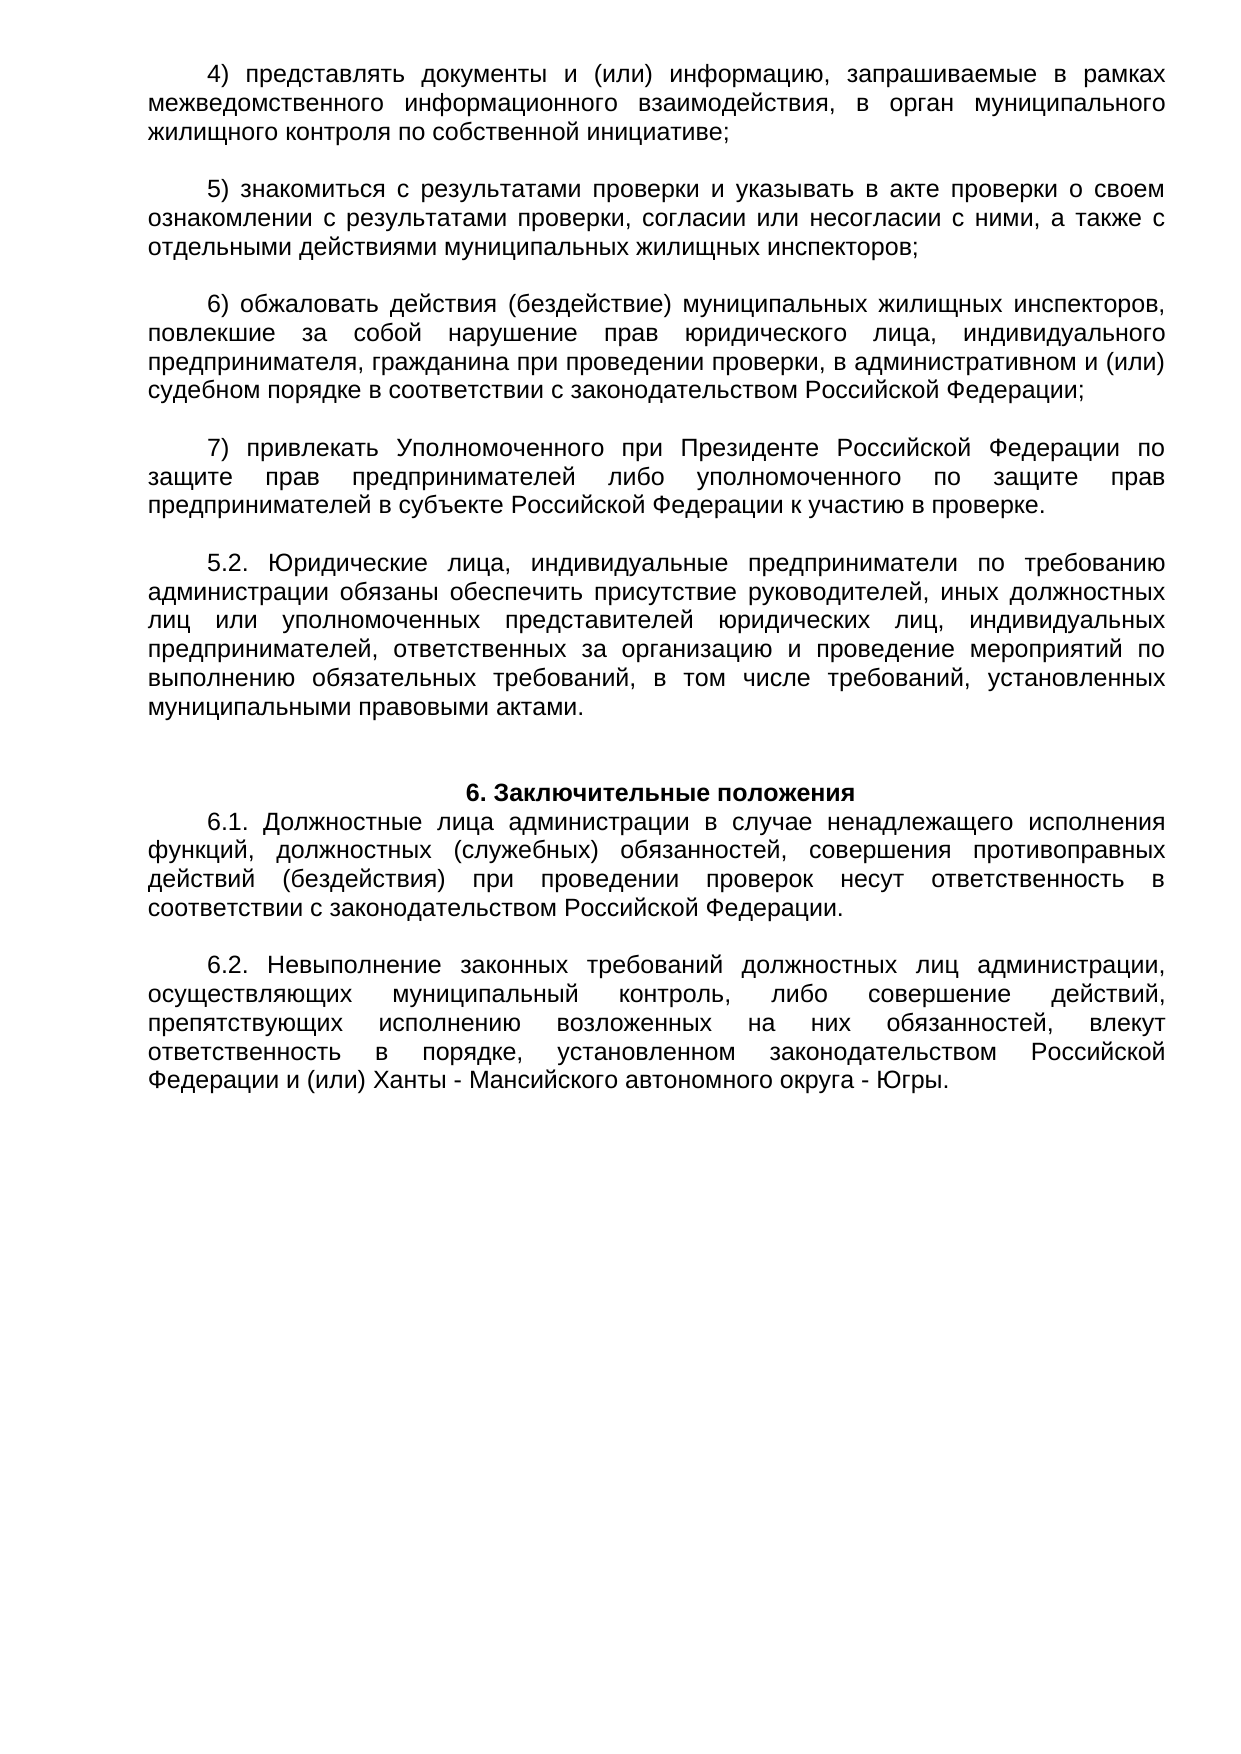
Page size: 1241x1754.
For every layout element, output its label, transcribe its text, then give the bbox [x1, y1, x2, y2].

text 6) обжаловать действия (бездействие) муниципальных жилищных инспекторов, повлекшие за собой нарушение прав юридического лица, индивидуального предпринимателя, гражданина при проведении проверки, в административном и (или) судебном порядке в соответствии с законодательством Российской Федерации; [148, 289, 1167, 404]
text 5) знакомиться с результатами проверки и указывать в акте проверки о своем ознакомлении с результатами проверки, согласии или несогласии с ними, а также с отдельными действиями муниципальных жилищных инспекторов; [148, 174, 1167, 260]
text 7) привлекать Уполномоченного при Президенте Российской Федерации по защите прав предпринимателей либо уполномоченного по защите прав предпринимателей в субъекте Российской Федерации к участию в проверке. [148, 433, 1167, 519]
text 6.1. Должностные лица администрации в случае ненадлежащего исполнения функций, должностных (служебных) обязанностей, совершения противоправных действий (бездействия) при проведении проверок несут ответственность в соответствии с законодательством Российской Федерации. [148, 807, 1167, 922]
text 6.2. Невыполнение законных требований должностных лиц администрации, осуществляющих муниципальный контроль, либо совершение действий, препятствующих исполнению возложенных на них обязанностей, влекут ответственность в порядке, установленном законодательством Российской Федерации и (или) Ханты - Мансийского автономного округа - Югры. [148, 950, 1167, 1094]
text 4) представлять документы и (или) информацию, запрашиваемые в рамках межведомственного информационного взаимодействия, в орган муниципального жилищного контроля по собственной инициативе; [148, 59, 1167, 145]
text 6. Заключительные положения [148, 778, 1167, 807]
text 5.2. Юридические лица, индивидуальные предприниматели по требованию администрации обязаны обеспечить присутствие руководителей, иных должностных лиц или уполномоченных представителей юридических лиц, индивидуальных предпринимателей, ответственных за организацию и проведение мероприятий по выполнению обязательных требований, в том числе требований, установленных муниципальными правовыми актами. [148, 548, 1167, 720]
